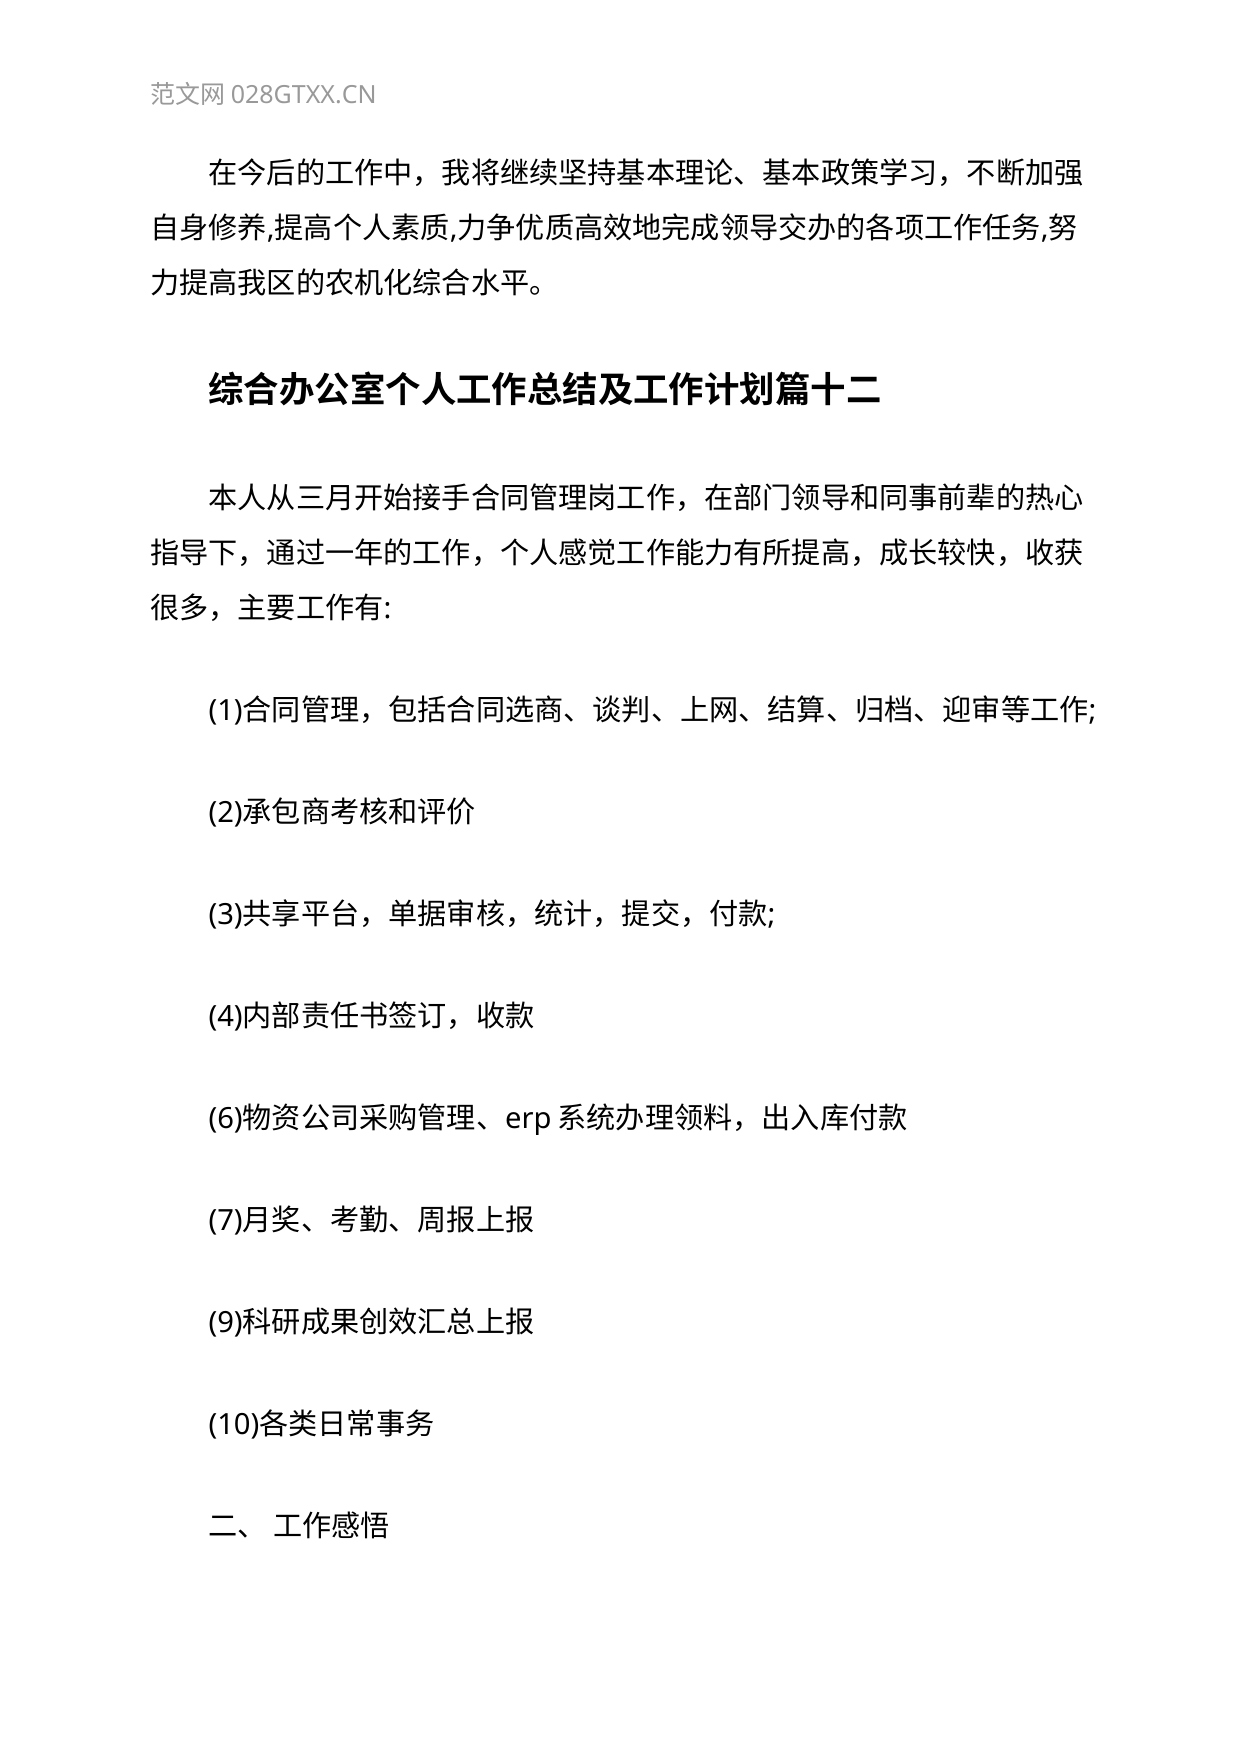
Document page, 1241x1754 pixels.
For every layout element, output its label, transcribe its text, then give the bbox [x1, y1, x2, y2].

text (2)承包商考核和评价 [150, 789, 1090, 831]
text (4)内部责任书签订，收款 [150, 993, 1090, 1035]
text (3)共享平台，单据审核，统计，提交，付款; [150, 891, 1090, 933]
text (7)月奖、考勤、周报上报 [150, 1197, 1090, 1239]
text 综合办公室个人工作总结及工作计划篇十二 [150, 362, 1090, 413]
text (10)各类日常事务 [150, 1401, 1090, 1443]
text (1)合同管理，包括合同选商、谈判、上网、结算、归档、迎审等工作; [150, 687, 1090, 729]
text (9)科研成果创效汇总上报 [150, 1299, 1090, 1341]
text 在今后的工作中，我将继续坚持基本理论、基本政策学习，不断加强自身修养,提高个人素质,力争优质高效地完成领导交办的各项工作任务,努力提高我区的农机化综合水平。 [150, 150, 1090, 302]
text (6)物资公司采购管理、erp系统办理领料，出入库付款 [150, 1095, 1090, 1137]
text 二、 工作感悟 [150, 1503, 1090, 1545]
text 本人从三月开始接手合同管理岗工作，在部门领导和同事前辈的热心指导下，通过一年的工作，个人感觉工作能力有所提高，成长较快，收获很多，主要工作有: [150, 475, 1090, 627]
